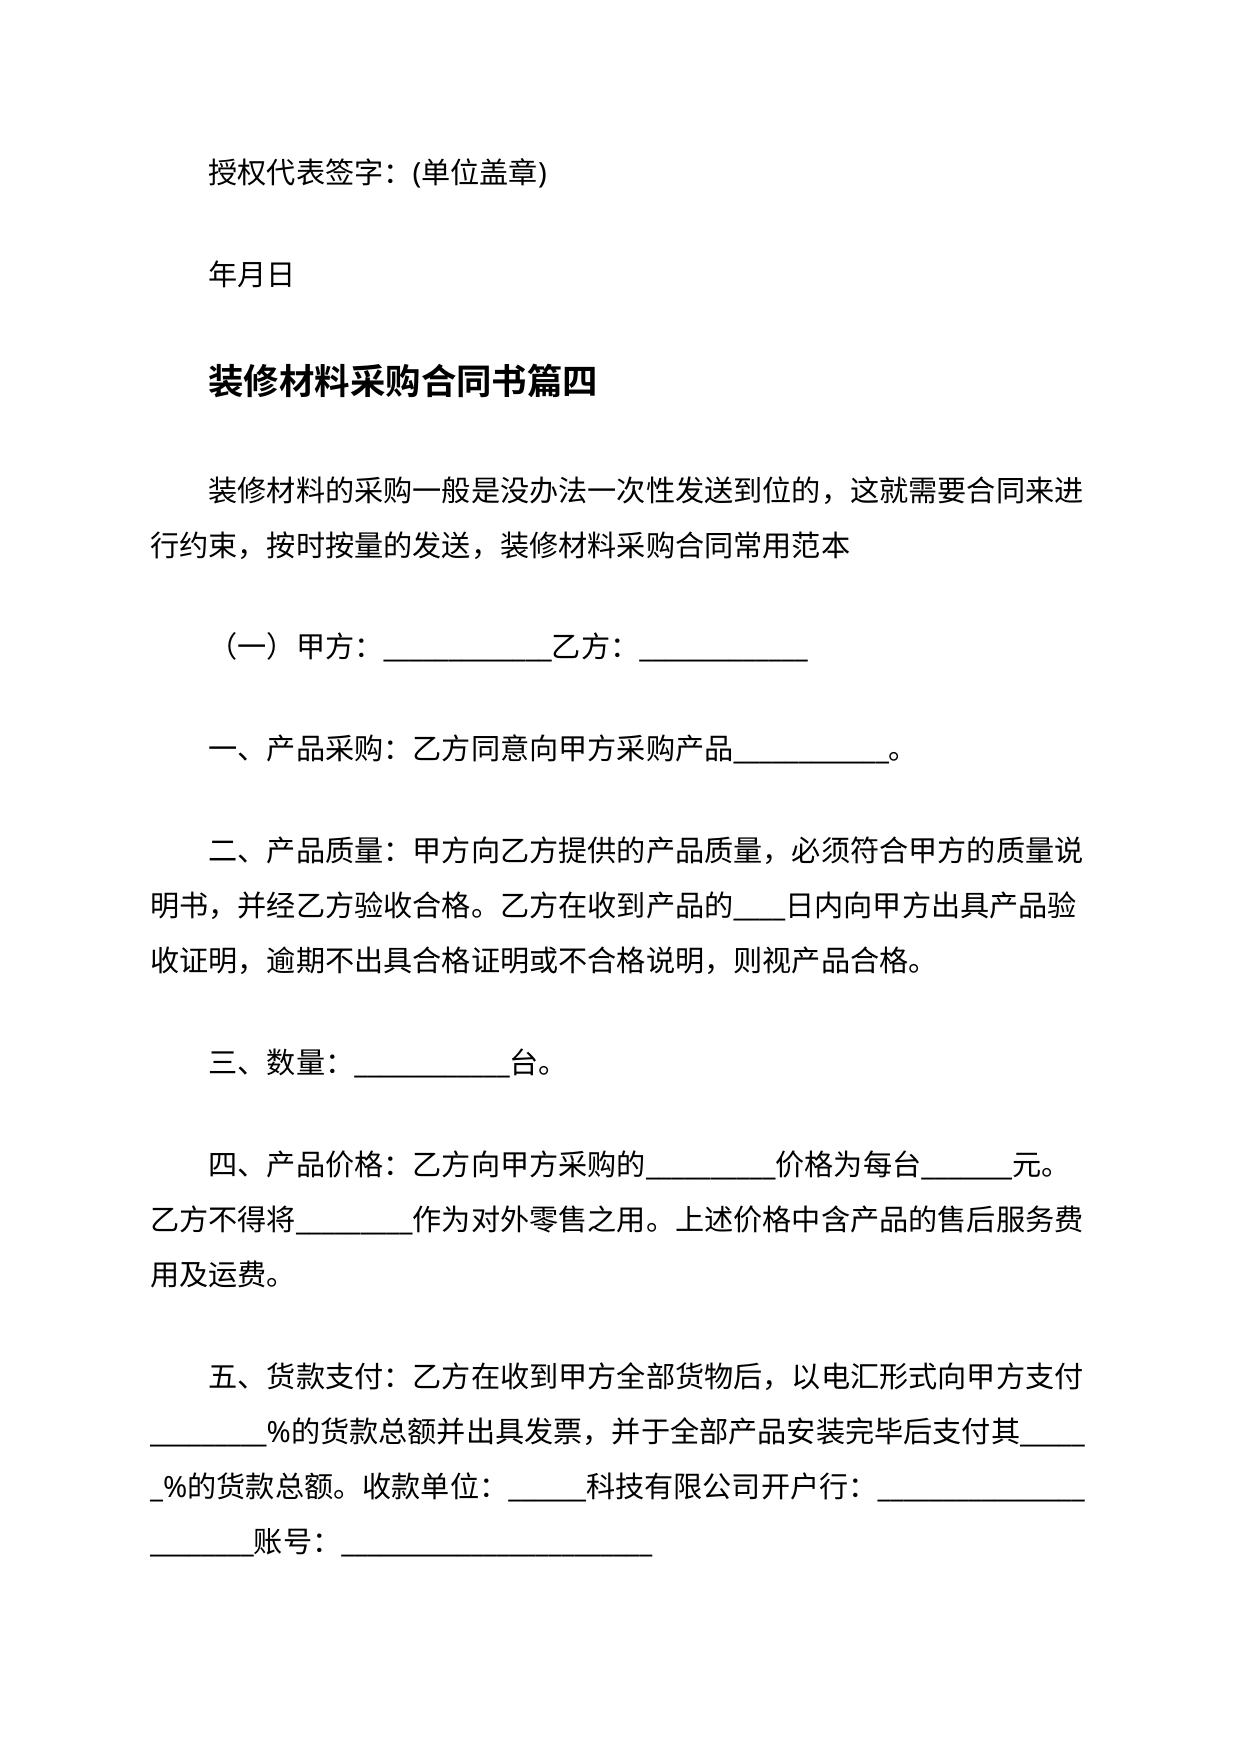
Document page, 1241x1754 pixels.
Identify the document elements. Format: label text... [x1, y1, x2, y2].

text 年月日 [150, 252, 1090, 294]
text 五、货款支付：乙方在收到甲方全部货物后，以电汇形式向甲方支付_________%的货款总额并出具发票，并于全部产品安装完毕后支付其______%的货款总额。收款单位：______科技有限公司开户行：________________________账号：________________________ [150, 1353, 1090, 1561]
text 二、产品质量：甲方向乙方提供的产品质量，必须符合甲方的质量说明书，并经乙方验收合格。乙方在收到产品的____日内向甲方出具产品验收证明，逾期不出具合格证明或不合格说明，则视产品合格。 [150, 828, 1090, 980]
text （一）甲方：_____________乙方：_____________ [150, 624, 1090, 666]
text 装修材料的采购一般是没办法一次性发送到位的，这就需要合同来进行约束，按时按量的发送，装修材料采购合同常用范本 [150, 467, 1090, 564]
text 四、产品价格：乙方向甲方采购的__________价格为每台_______元。乙方不得将_________作为对外零售之用。上述价格中含产品的售后服务费用及运费。 [150, 1141, 1090, 1294]
text 装修材料采购合同书篇四 [150, 354, 1090, 405]
text 三、数量：____________台。 [150, 1039, 1090, 1082]
text 授权代表签字：(单位盖章) [150, 150, 1090, 192]
text 一、产品采购：乙方同意向甲方采购产品____________。 [150, 726, 1090, 768]
